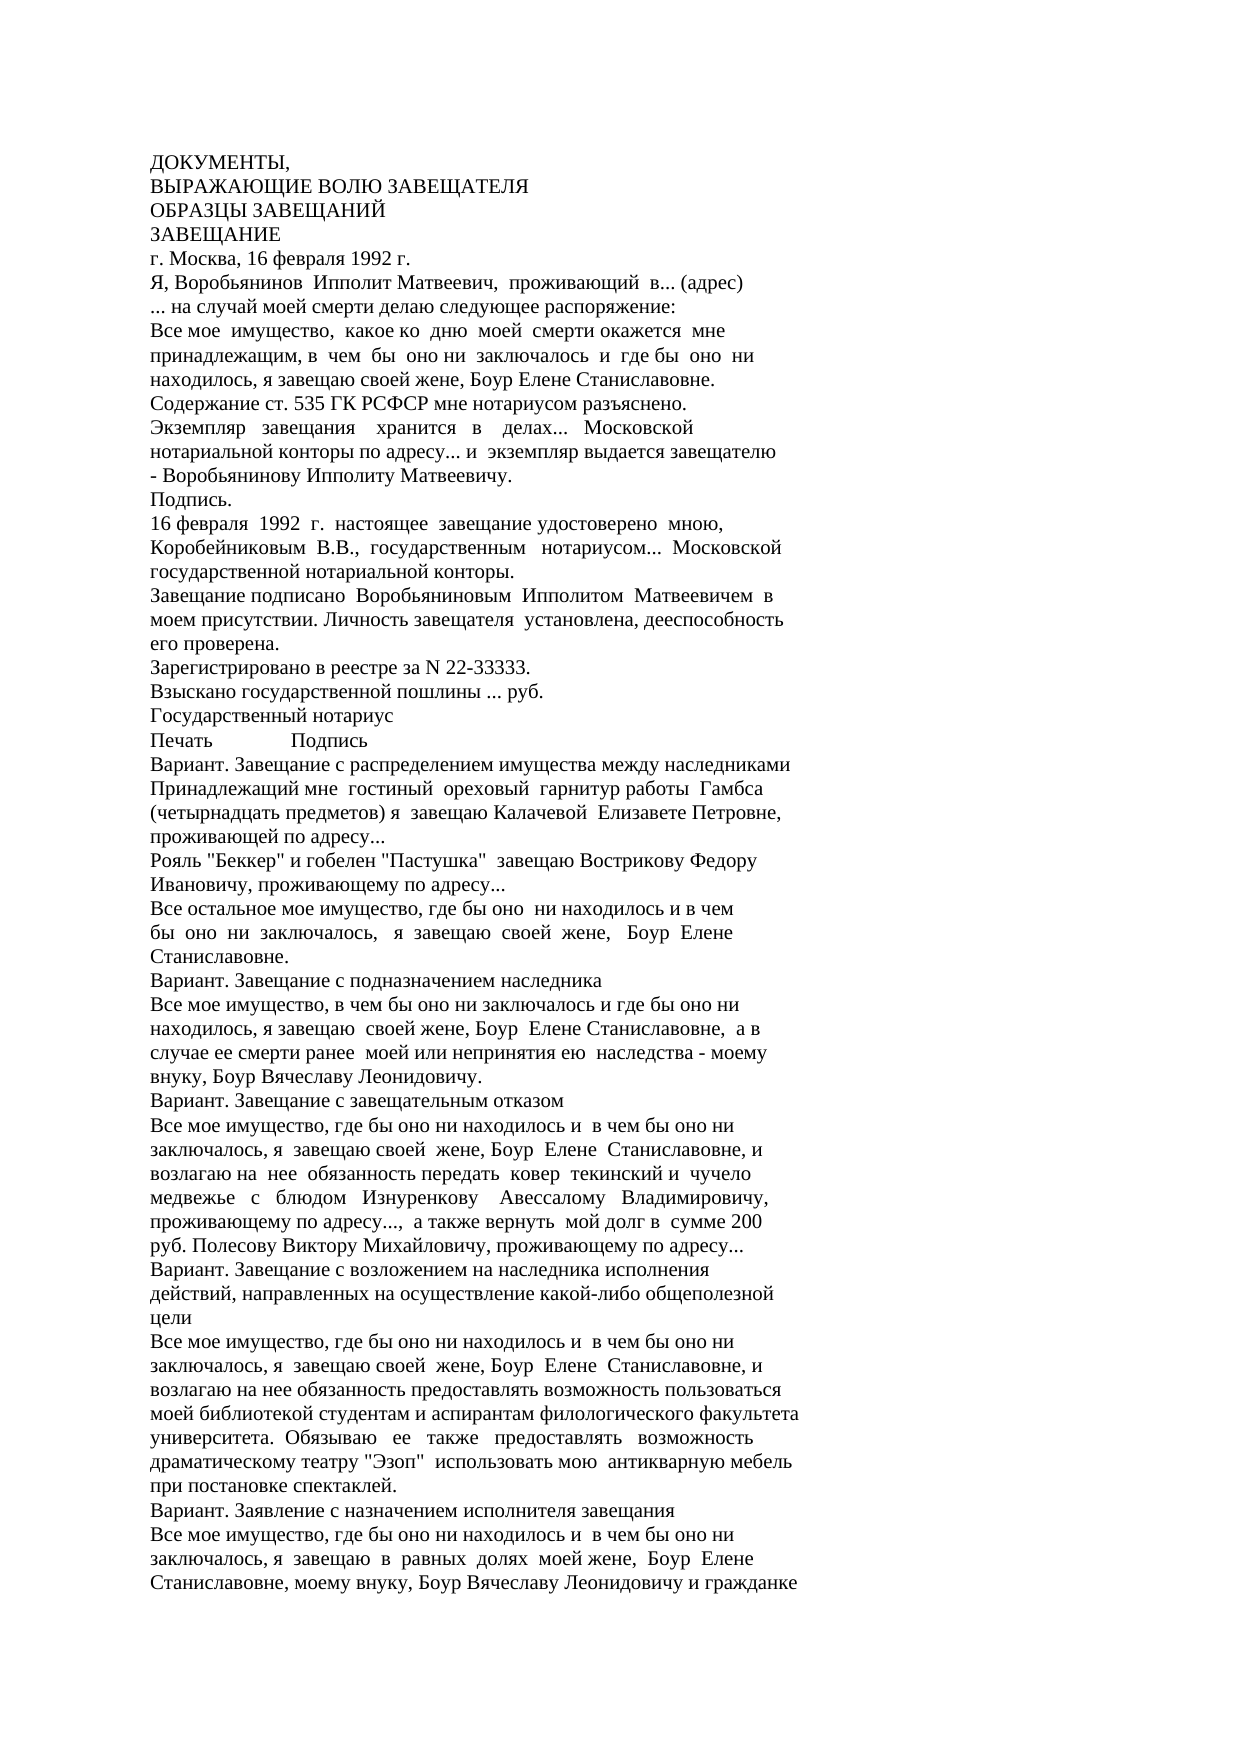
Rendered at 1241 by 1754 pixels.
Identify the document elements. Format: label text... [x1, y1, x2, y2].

text действий, направленных на осуществление какой-либо общеполезной [150, 1281, 1090, 1305]
text внуку, Боур Вячеславу Леонидовичу. [150, 1064, 1090, 1088]
text Печать Подпись [150, 727, 1090, 752]
text возлагаю на нее обязанность предоставлять возможность пользоваться [150, 1377, 1090, 1401]
text заключалось, я завещаю в равных долях моей жене, Боур Елене [150, 1546, 1090, 1570]
text находилось, я завещаю своей жене, Боур Елене Станиславовне. [150, 367, 1090, 391]
text Все мое имущество, где бы оно ни находилось и в чем бы оно ни [150, 1522, 1090, 1546]
text (четырнадцать предметов) я завещаю Калачевой Елизавете Петровне, [150, 800, 1090, 824]
text Ивановичу, проживающему по адресу... [150, 872, 1090, 896]
text принадлежащим, в чем бы оно ни заключалось и где бы оно ни [150, 342, 1090, 367]
text ЗАВЕЩАНИЕ [150, 222, 1090, 246]
text проживающему по адресу..., а также вернуть мой долг в сумме 200 [150, 1209, 1090, 1233]
text цели [150, 1305, 1090, 1329]
text Коробейниковым В.В., государственным нотариусом... Московской [150, 535, 1090, 559]
text Станиславовне. [150, 944, 1090, 968]
text его проверена. [150, 631, 1090, 655]
text бы оно ни заключалось, я завещаю своей жене, Боур Елене [150, 920, 1090, 944]
text Я, Воробьянинов Ипполит Матвеевич, проживающий в... (адрес) [150, 270, 1090, 294]
text Рояль "Беккер" и гобелен "Пастушка" завещаю Вострикову Федору [150, 848, 1090, 872]
text Все мое имущество, где бы оно ни находилось и в чем бы оно ни [150, 1329, 1090, 1353]
text Все остальное мое имущество, где бы оно ни находилось и в чем [150, 896, 1090, 920]
text возлагаю на нее обязанность передать ковер текинский и чучело [150, 1161, 1090, 1185]
text нотариальной конторы по адресу... и экземпляр выдается завещателю [150, 439, 1090, 463]
text руб. Полесову Виктору Михайловичу, проживающему по адресу... [150, 1233, 1090, 1257]
text ОБРАЗЦЫ ЗАВЕЩАНИЙ [150, 198, 1090, 222]
text Вариант. Завещание с распределением имущества между наследниками [150, 752, 1090, 776]
text моей библиотекой студентам и аспирантам филологического факультета [150, 1401, 1090, 1425]
text - Воробьянинову Ипполиту Матвеевичу. [150, 463, 1090, 487]
text Вариант. Завещание с подназначением наследника [150, 968, 1090, 992]
text Экземпляр завещания хранится в делах... Московской [150, 415, 1090, 439]
text Зарегистрировано в реестре за N 22-33333. [150, 655, 1090, 679]
text Все мое имущество, где бы оно ни находилось и в чем бы оно ни [150, 1112, 1090, 1137]
text Содержание ст. 535 ГК РСФСР мне нотариусом разъяснено. [150, 391, 1090, 415]
text государственной нотариальной конторы. [150, 559, 1090, 583]
text г. Москва, 16 февраля 1992 г. [150, 246, 1090, 270]
text Принадлежащий мне гостиный ореховый гарнитур работы Гамбса [150, 776, 1090, 800]
text находилось, я завещаю своей жене, Боур Елене Станиславовне, а в [150, 1016, 1090, 1040]
text Вариант. Завещание с возложением на наследника исполнения [150, 1257, 1090, 1281]
text медвежье с блюдом Изнуренкову Авессалому Владимировичу, [150, 1185, 1090, 1209]
text ВЫРАЖАЮЩИЕ ВОЛЮ ЗАВЕЩАТЕЛЯ [150, 174, 1090, 198]
text Вариант. Заявление с назначением исполнителя завещания [150, 1497, 1090, 1522]
text проживающей по адресу... [150, 824, 1090, 848]
text Вариант. Завещание с завещательным отказом [150, 1088, 1090, 1112]
text Все мое имущество, в чем бы оно ни заключалось и где бы оно ни [150, 992, 1090, 1016]
text университета. Обязываю ее также предоставлять возможность [150, 1425, 1090, 1449]
text ... на случай моей смерти делаю следующее распоряжение: [150, 294, 1090, 318]
text заключалось, я завещаю своей жене, Боур Елене Станиславовне, и [150, 1137, 1090, 1161]
text случае ее смерти ранее моей или непринятия ею наследства - моему [150, 1040, 1090, 1064]
text Завещание подписано Воробьяниновым Ипполитом Матвеевичем в [150, 583, 1090, 607]
text Взыскано государственной пошлины ... руб. [150, 679, 1090, 703]
text Все мое имущество, какое ко дню моей смерти окажется мне [150, 318, 1090, 342]
text моем присутствии. Личность завещателя установлена, дееспособность [150, 607, 1090, 631]
text заключалось, я завещаю своей жене, Боур Елене Станиславовне, и [150, 1353, 1090, 1377]
text ДОКУМЕНТЫ, [150, 150, 1090, 174]
text Подпись. [150, 487, 1090, 511]
text Государственный нотариус [150, 703, 1090, 727]
text Станиславовне, моему внуку, Боур Вячеславу Леонидовичу и гражданке [150, 1570, 1090, 1594]
text драматическому театру "Эзоп" использовать мою антикварную мебель [150, 1449, 1090, 1473]
text 16 февраля 1992 г. настоящее завещание удостоверено мною, [150, 511, 1090, 535]
text при постановке спектаклей. [150, 1473, 1090, 1497]
